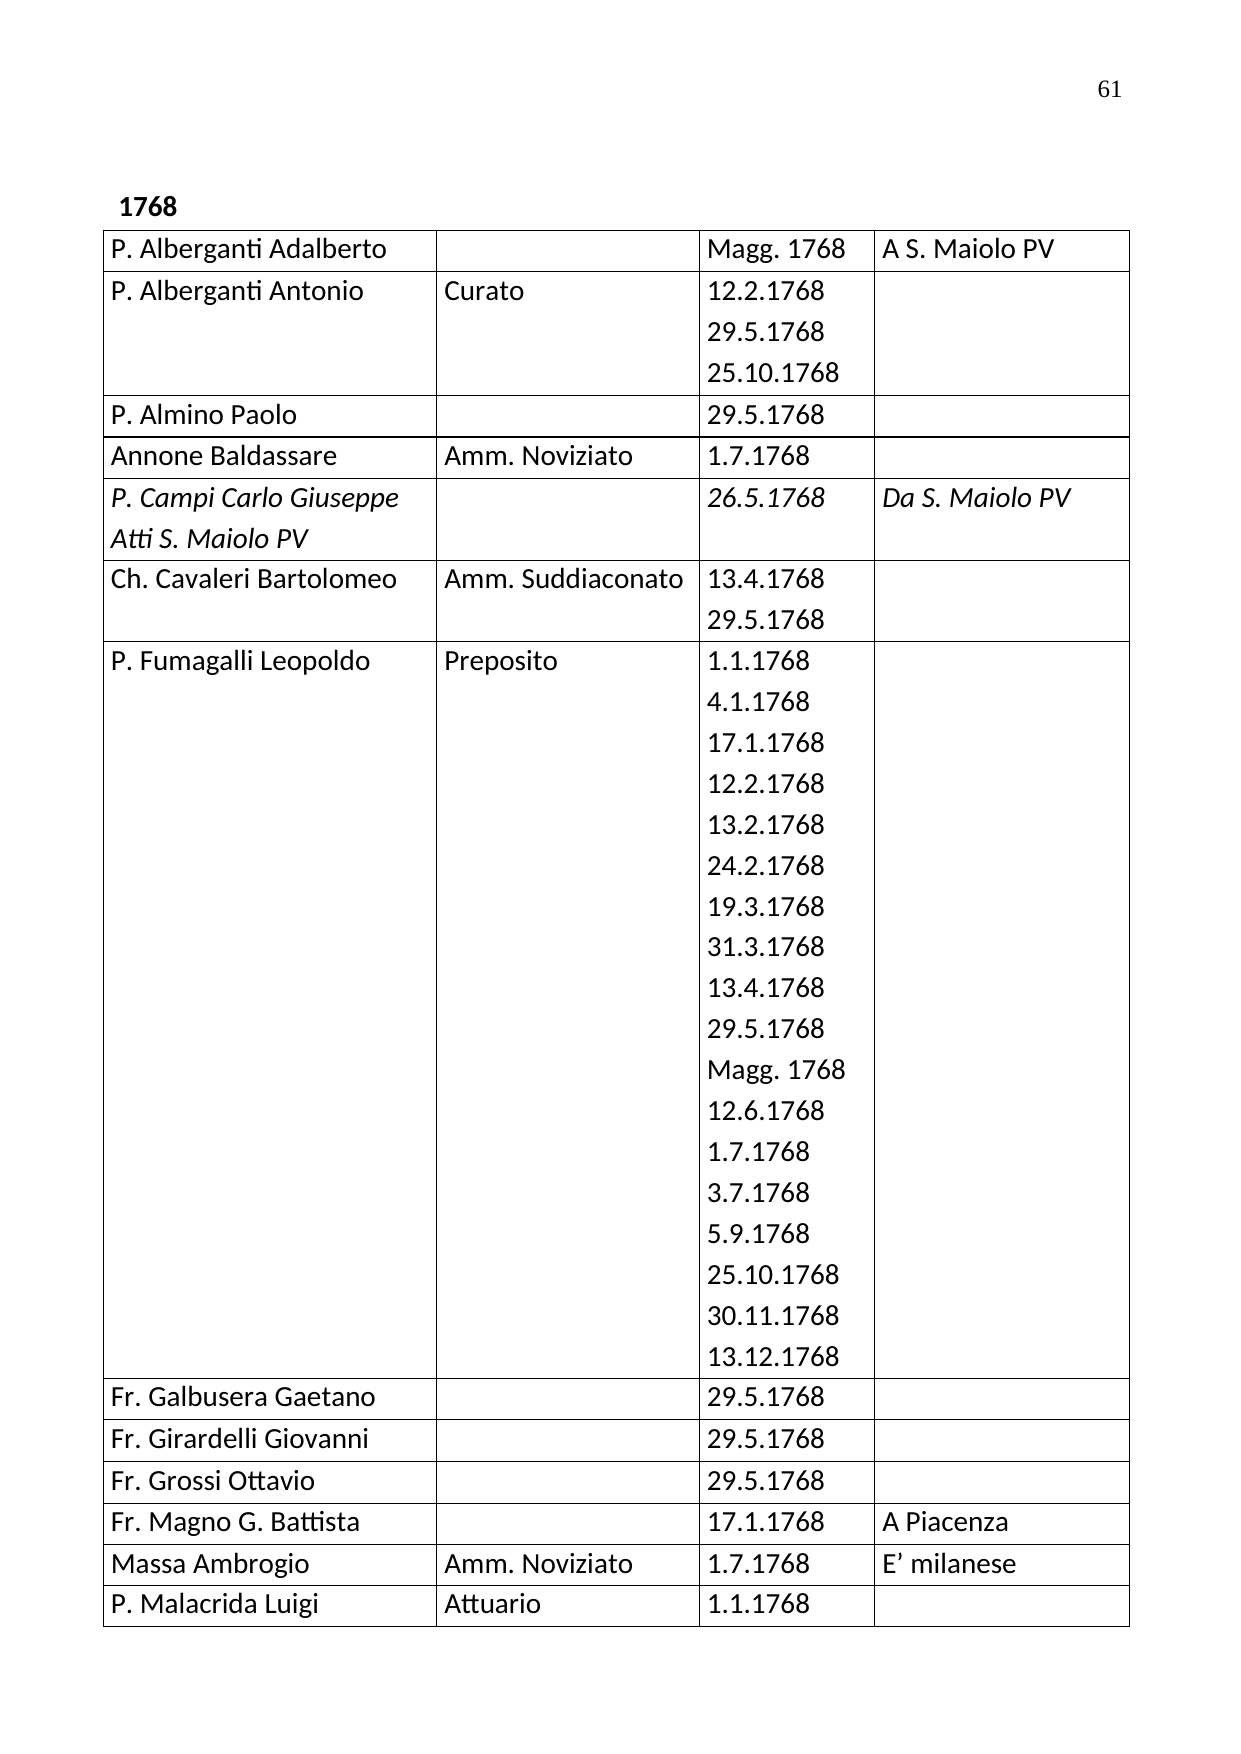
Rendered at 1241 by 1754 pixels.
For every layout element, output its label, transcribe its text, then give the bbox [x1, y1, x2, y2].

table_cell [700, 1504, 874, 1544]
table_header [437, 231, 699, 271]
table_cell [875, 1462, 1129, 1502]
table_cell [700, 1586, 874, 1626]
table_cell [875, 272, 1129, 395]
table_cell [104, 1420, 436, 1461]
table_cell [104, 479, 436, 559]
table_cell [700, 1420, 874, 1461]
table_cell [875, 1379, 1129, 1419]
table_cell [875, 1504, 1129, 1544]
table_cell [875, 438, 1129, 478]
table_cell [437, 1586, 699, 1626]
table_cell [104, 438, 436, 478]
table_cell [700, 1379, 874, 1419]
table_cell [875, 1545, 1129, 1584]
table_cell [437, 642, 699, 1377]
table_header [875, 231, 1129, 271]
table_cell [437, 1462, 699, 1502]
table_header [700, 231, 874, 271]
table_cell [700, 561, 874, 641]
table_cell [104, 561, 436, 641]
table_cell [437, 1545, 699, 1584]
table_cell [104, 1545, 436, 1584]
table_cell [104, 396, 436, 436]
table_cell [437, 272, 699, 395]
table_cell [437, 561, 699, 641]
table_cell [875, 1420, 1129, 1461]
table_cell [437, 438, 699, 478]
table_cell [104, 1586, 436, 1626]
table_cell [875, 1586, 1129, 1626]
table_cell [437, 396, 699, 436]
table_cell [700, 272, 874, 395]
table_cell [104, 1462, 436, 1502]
text 1768 [118, 188, 1122, 224]
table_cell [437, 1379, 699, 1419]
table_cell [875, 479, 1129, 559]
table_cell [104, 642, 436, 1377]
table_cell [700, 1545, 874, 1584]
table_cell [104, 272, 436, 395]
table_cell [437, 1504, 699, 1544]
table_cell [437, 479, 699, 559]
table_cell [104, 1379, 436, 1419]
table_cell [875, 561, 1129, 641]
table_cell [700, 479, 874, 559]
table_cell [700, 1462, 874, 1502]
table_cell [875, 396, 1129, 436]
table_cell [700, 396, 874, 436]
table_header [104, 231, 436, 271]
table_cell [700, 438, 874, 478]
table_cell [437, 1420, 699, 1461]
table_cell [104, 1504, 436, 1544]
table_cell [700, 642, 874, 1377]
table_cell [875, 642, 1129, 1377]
